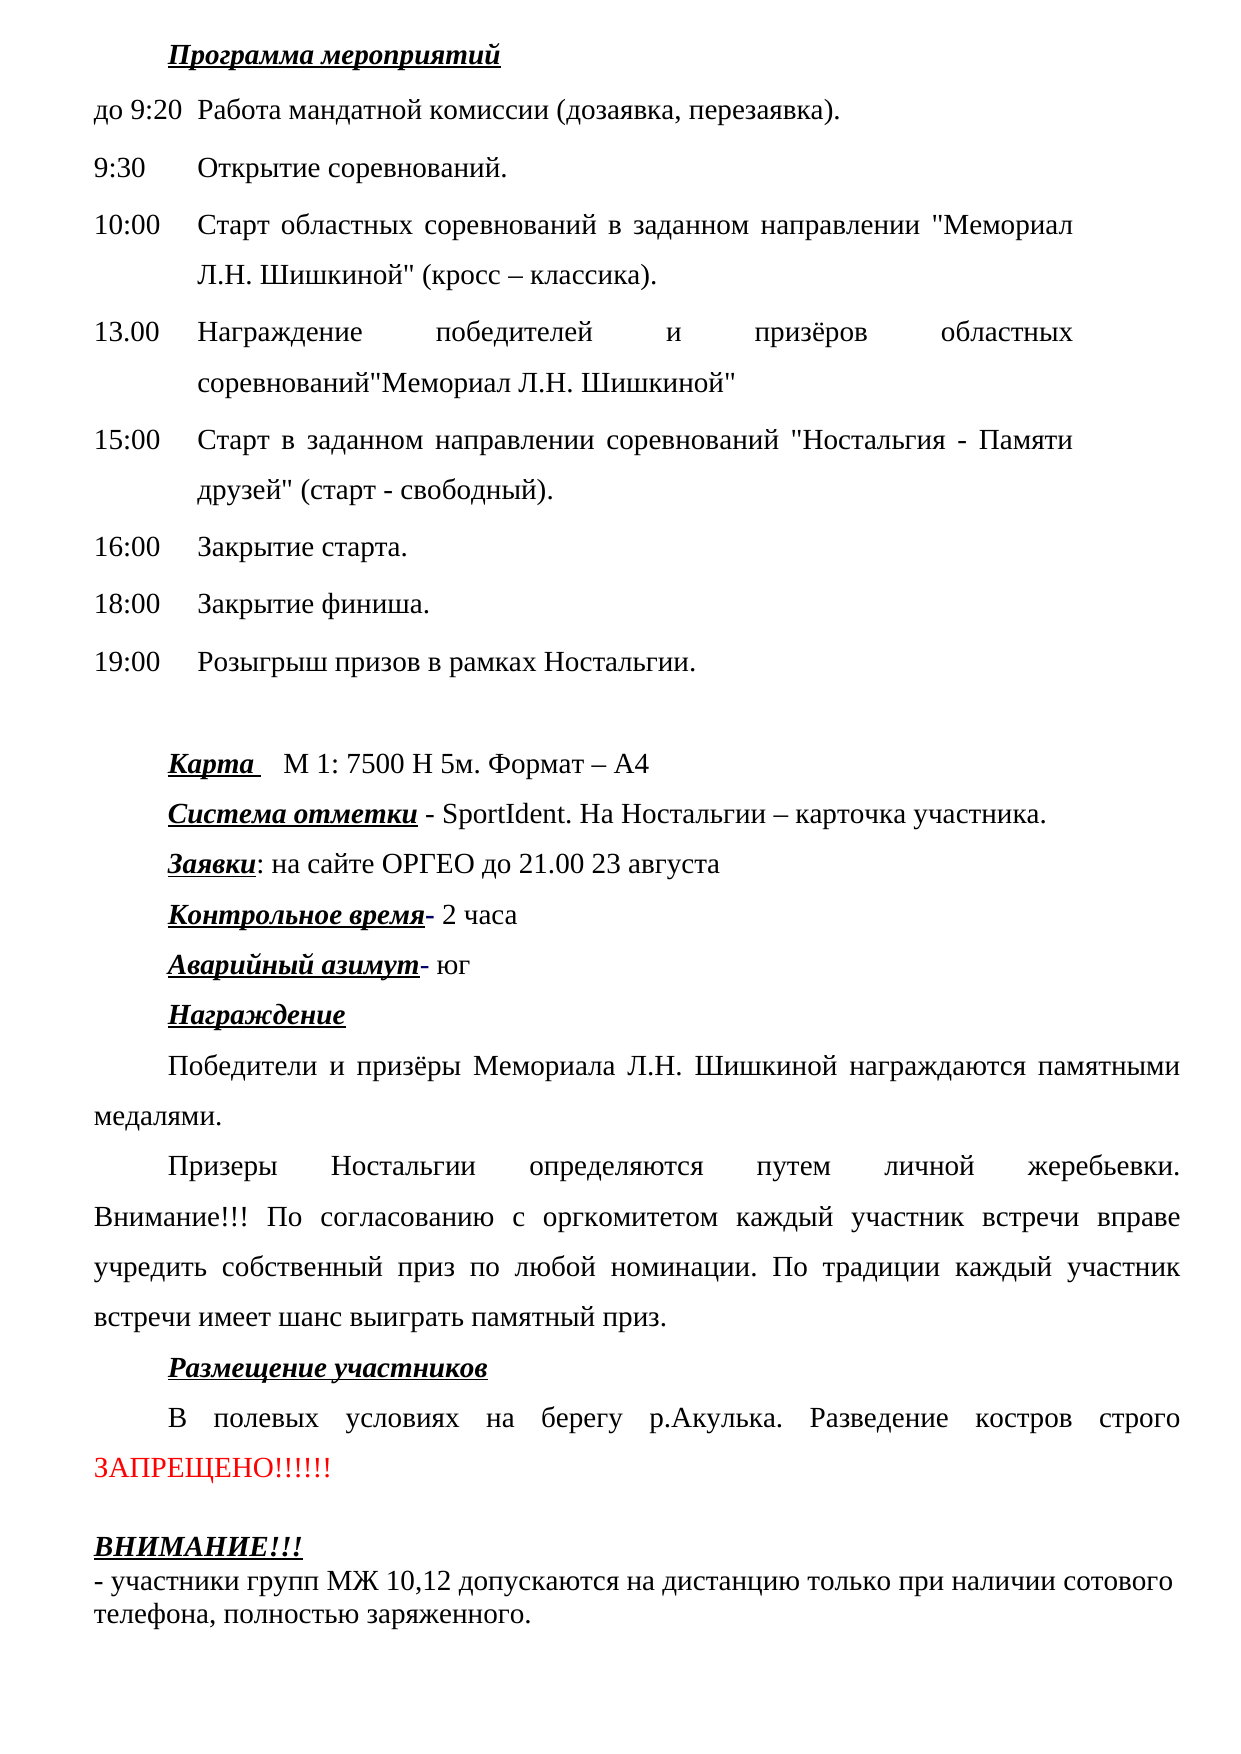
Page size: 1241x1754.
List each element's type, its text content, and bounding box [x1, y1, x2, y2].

text Карта М 1: 7500 Н 5м. Формат – А4 [94, 746, 1181, 779]
table_cell 16:00 [89, 525, 192, 582]
table_cell Открытие соревнований. [193, 145, 1078, 202]
table_cell Награждение победителей и призёров областных соревнований"Мемориал Л.Н. Шишкиной" [193, 310, 1078, 417]
table_cell Розыгрыш призов в рамках Ностальгии. [193, 639, 1078, 746]
text - участники групп МЖ 10,12 допускаются на дистанцию только при наличии сотового телефона, полностью заряженного. [94, 1563, 1181, 1630]
text Награждение [94, 997, 1181, 1031]
table_cell Закрытие финиша. [193, 582, 1078, 639]
table_cell Закрытие старта. [193, 525, 1078, 582]
table_cell 9:30 [89, 145, 192, 202]
text Система отметки - SportIdent. На Ностальгии – карточка участника. [94, 796, 1181, 830]
table_cell 18:00 [89, 582, 192, 639]
table_cell 19:00 [89, 639, 192, 746]
table_cell 15:00 [89, 417, 192, 525]
text Программа мероприятий [94, 37, 1181, 71]
table_cell 13.00 [89, 310, 192, 417]
table_cell Старт в заданном направлении соревнований "Ностальгия - Памяти друзей" (старт - свободный). [193, 417, 1078, 525]
text Размещение участников [94, 1350, 1181, 1383]
text Победители и призёры Мемориала Л.Н. Шишкиной награждаются памятными медалями. [94, 1048, 1181, 1132]
text В полевых условиях на берегу р.Акулька. Разведение костров строго ЗАПРЕЩЕНО!!!!!! [94, 1400, 1181, 1484]
text Заявки: на сайте ОРГЕО до 21.00 23 августа [94, 847, 1181, 880]
table_header Работа мандатной комиссии (дозаявка, перезаявка). [193, 88, 1078, 145]
table_header до 9:20 [89, 88, 192, 145]
table_cell 10:00 [89, 202, 192, 310]
text Контрольное время- 2 часа [94, 897, 1181, 930]
text Призеры Ностальгии определяются путем личной жеребьевки. Внимание!!! По согласованию с оргкомитетом каждый участник встречи вправе учредить собственный приз по любой номинации. По традиции каждый участник встречи имеет шанс выиграть памятный приз. [94, 1148, 1181, 1333]
text ВНИМАНИЕ!!! [94, 1529, 1181, 1563]
text Аварийный азимут- юг [94, 947, 1181, 981]
table_cell Старт областных соревнований в заданном направлении "Мемориал Л.Н. Шишкиной" (кросс – классика). [193, 202, 1078, 310]
